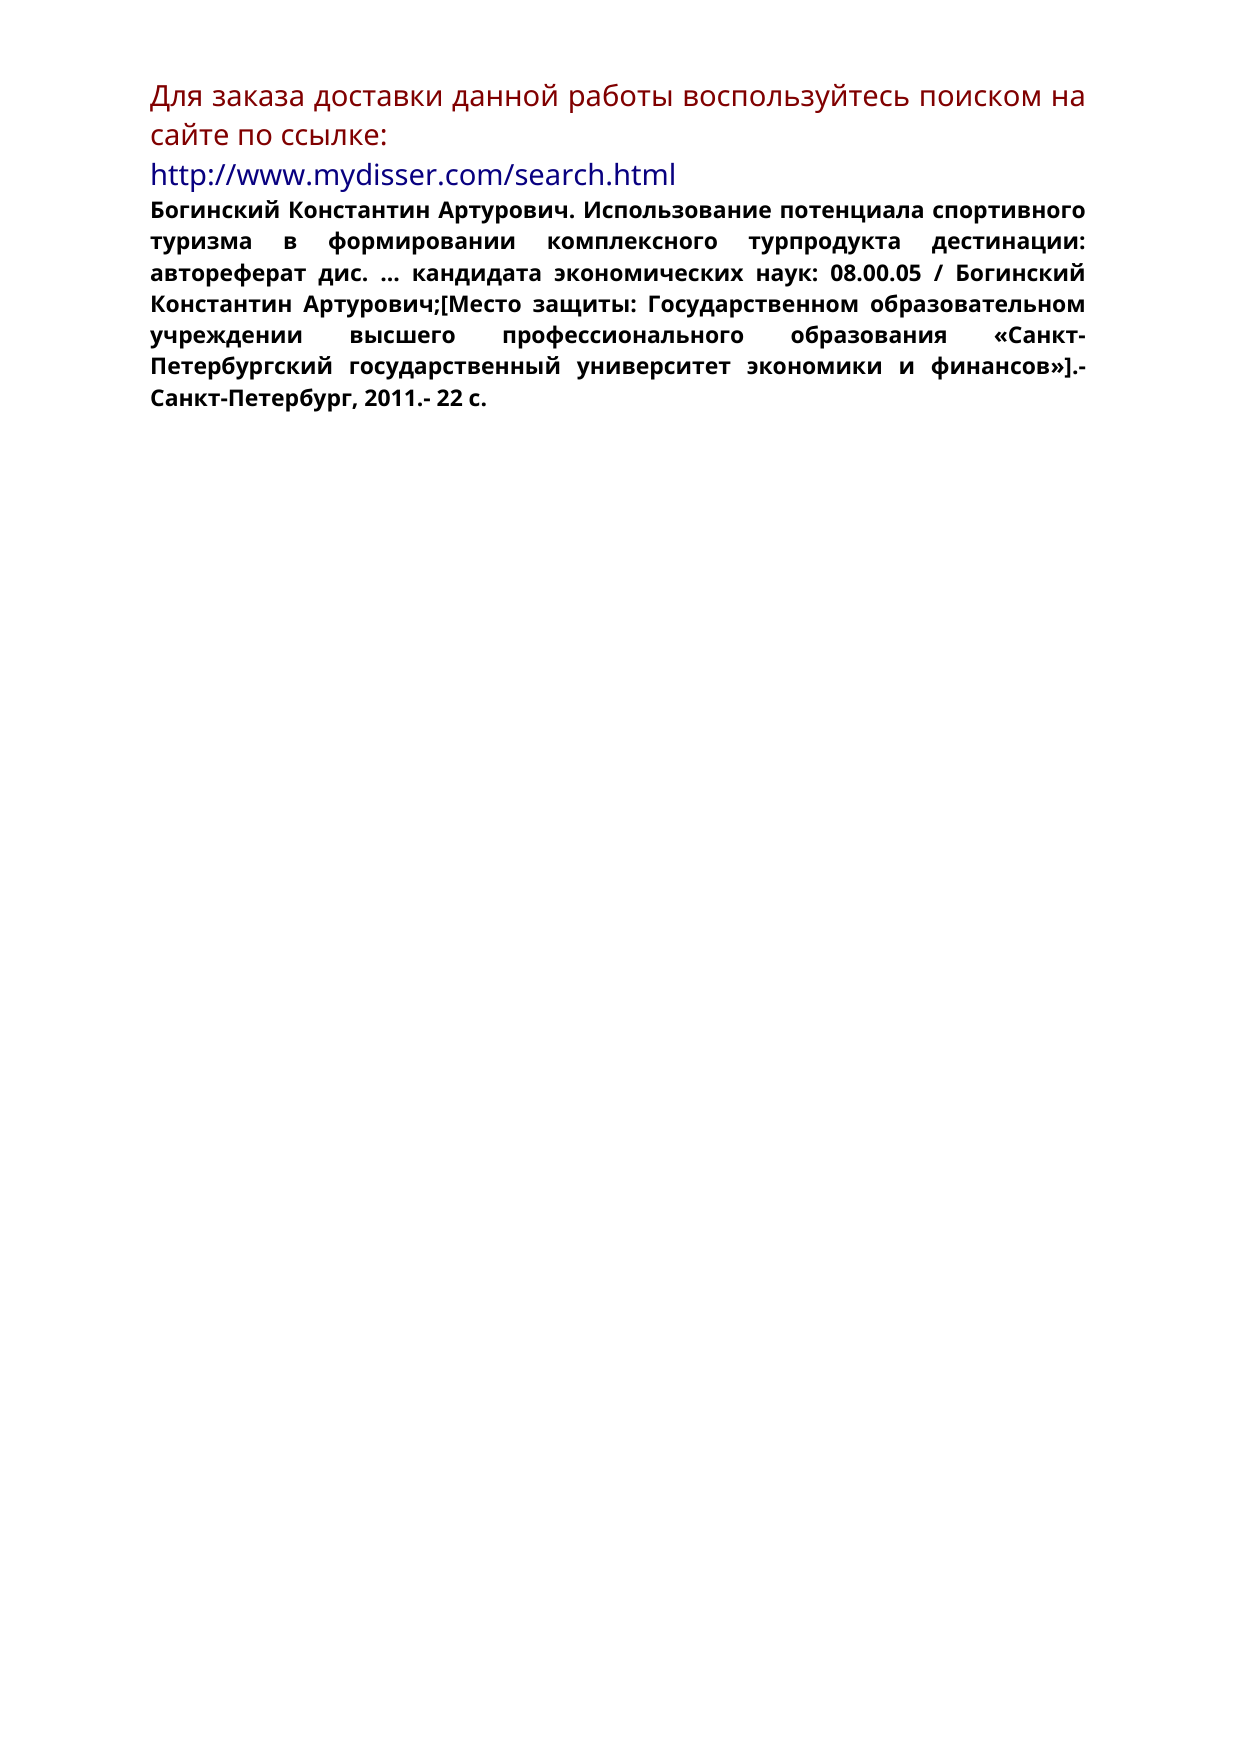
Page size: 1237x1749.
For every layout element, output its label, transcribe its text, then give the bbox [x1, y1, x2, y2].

text Богинский Константин Артурович. Использование потенциала спортивного туризма в формировании комплексного турпродукта дестинации: автореферат дис. ... кандидата экономических наук: 08.00.05 / Богинский Константин Артурович;[Место защиты: Государственном образовательном учреждении высшего профессионального образования «Санкт-Петербургский государственный университет экономики и финансов»].- Санкт-Петербург, 2011.- 22 с. [150, 194, 1086, 413]
